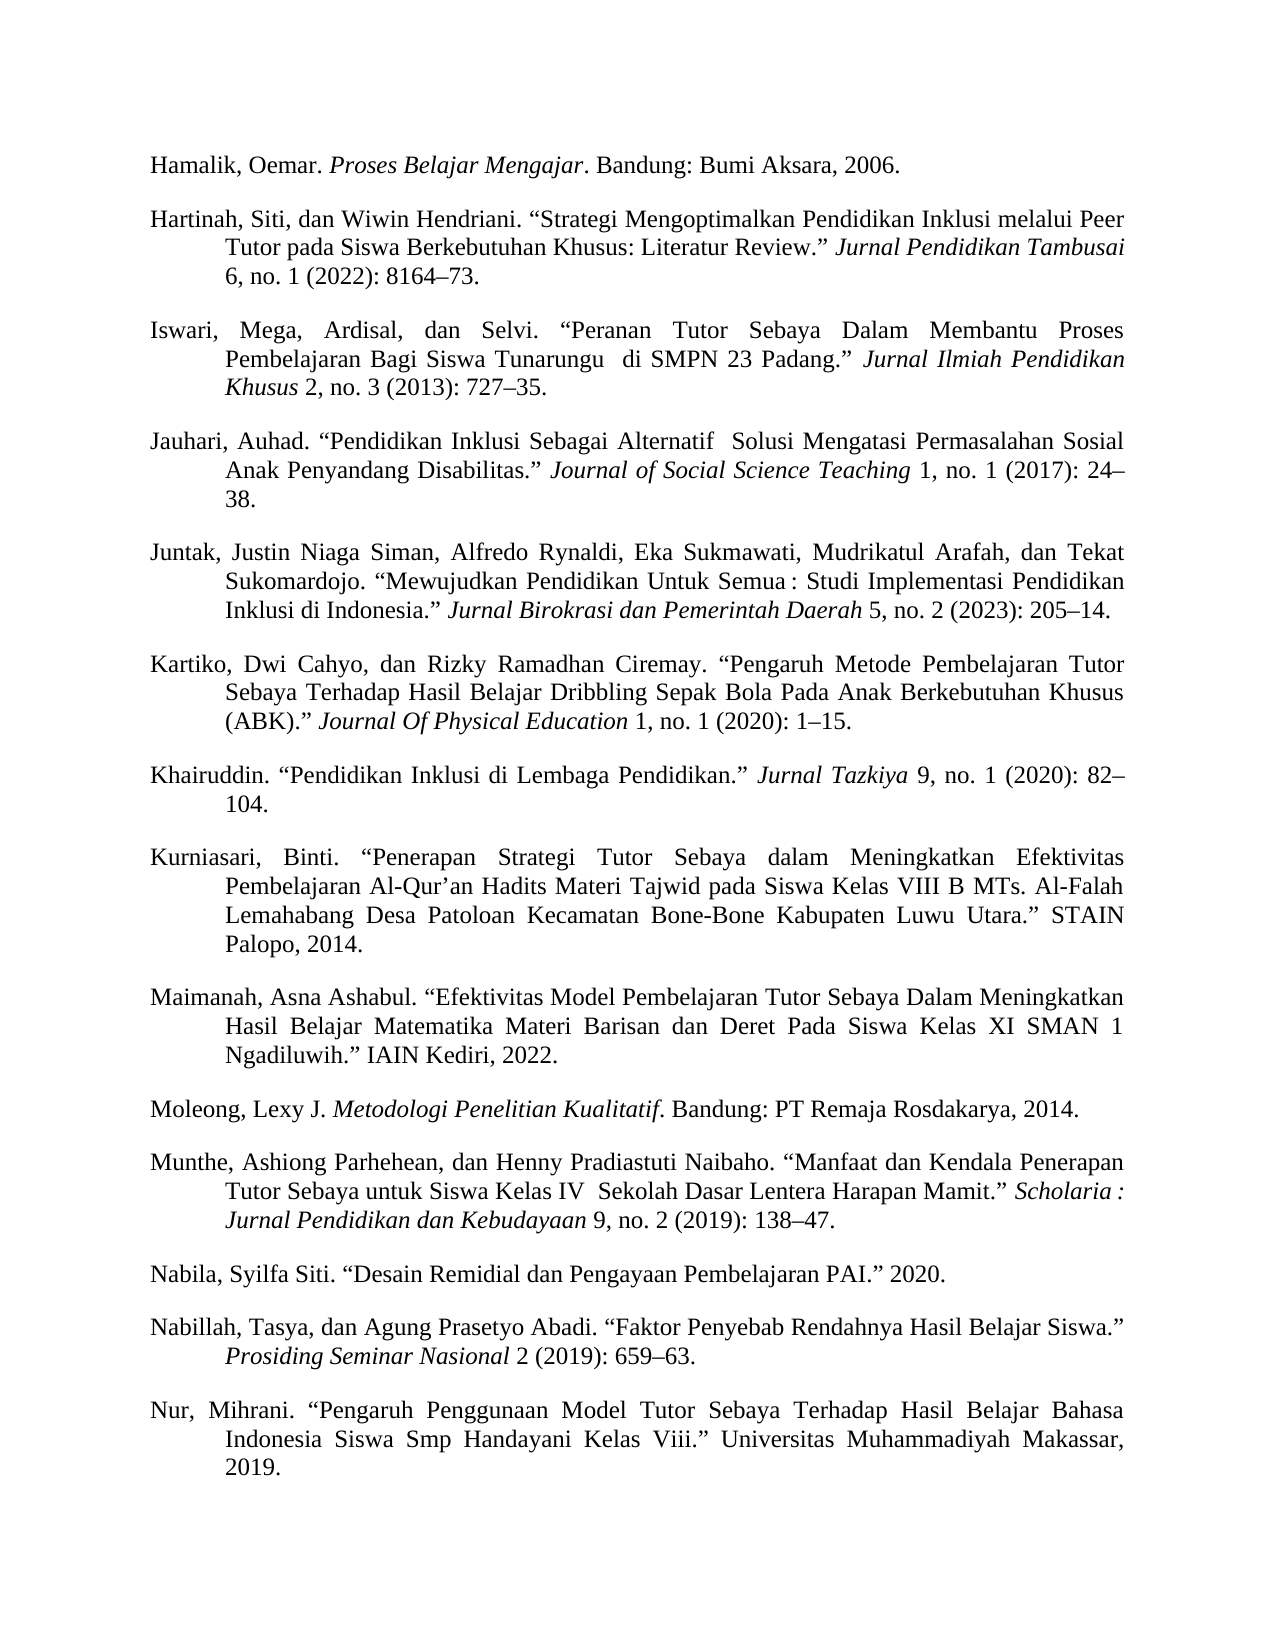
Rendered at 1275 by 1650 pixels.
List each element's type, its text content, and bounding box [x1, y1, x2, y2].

text Khairuddin. “Pendidikan Inklusi di Lembaga Pendidikan.” Jurnal Tazkiya 9, no. 1 (2020): 82–104. [150, 760, 1125, 817]
text Kartiko, Dwi Cahyo, dan Rizky Ramadhan Ciremay. “Pengaruh Metode Pembelajaran Tutor Sebaya Terhadap Hasil Belajar Dribbling Sepak Bola Pada Anak Berkebutuhan Khusus (ABK).” Journal Of Physical Education 1, no. 1 (2020): 1–15. [150, 649, 1125, 735]
text Jauhari, Auhad. “Pendidikan Inklusi Sebagai Alternatif Solusi Mengatasi Permasalahan Sosial Anak Penyandang Disabilitas.” Journal of Social Science Teaching 1, no. 1 (2017): 24–38. [150, 426, 1125, 512]
text Munthe, Ashiong Parhehean, dan Henny Pradiastuti Naibaho. “Manfaat dan Kendala Penerapan Tutor Sebaya untuk Siswa Kelas IV Sekolah Dasar Lentera Harapan Mamit.” Scholaria : Jurnal Pendidikan dan Kebudayaan 9, no. 2 (2019): 138–47. [150, 1147, 1125, 1234]
text Nur, Mihrani. “Pengaruh Penggunaan Model Tutor Sebaya Terhadap Hasil Belajar Bahasa Indonesia Siswa Smp Handayani Kelas Viii.” Universitas Muhammadiyah Makassar, 2019. [150, 1395, 1125, 1481]
text Iswari, Mega, Ardisal, dan Selvi. “Peranan Tutor Sebaya Dalam Membantu Proses Pembelajaran Bagi Siswa Tunarungu di SMPN 23 Padang.” Jurnal Ilmiah Pendidikan Khusus 2, no. 3 (2013): 727–35. [150, 315, 1125, 401]
text Nabila, Syilfa Siti. “Desain Remidial dan Pengayaan Pembelajaran PAI.” 2020. [150, 1259, 1125, 1287]
text Maimanah, Asna Ashabul. “Efektivitas Model Pembelajaran Tutor Sebaya Dalam Meningkatkan Hasil Belajar Matematika Materi Barisan dan Deret Pada Siswa Kelas XI SMAN 1 Ngadiluwih.” IAIN Kediri, 2022. [150, 982, 1125, 1069]
text Hartinah, Siti, dan Wiwin Hendriani. “Strategi Mengoptimalkan Pendidikan Inklusi melalui Peer Tutor pada Siswa Berkebutuhan Khusus: Literatur Review.” Jurnal Pendidikan Tambusai 6, no. 1 (2022): 8164–73. [150, 204, 1125, 290]
text Moleong, Lexy J. Metodologi Penelitian Kualitatif. Bandung: PT Remaja Rosdakarya, 2014. [150, 1094, 1125, 1122]
text Hamalik, Oemar. Proses Belajar Mengajar. Bandung: Bumi Aksara, 2006. [150, 150, 1125, 179]
text Nabillah, Tasya, dan Agung Prasetyo Abadi. “Faktor Penyebab Rendahnya Hasil Belajar Siswa.” Prosiding Seminar Nasional 2 (2019): 659–63. [150, 1312, 1125, 1370]
text Juntak, Justin Niaga Siman, Alfredo Rynaldi, Eka Sukmawati, Mudrikatul Arafah, dan Tekat Sukomardojo. “Mewujudkan Pendidikan Untuk Semua : Studi Implementasi Pendidikan Inklusi di Indonesia.” Jurnal Birokrasi dan Pemerintah Daerah 5, no. 2 (2023): 205–14. [150, 537, 1125, 624]
text Kurniasari, Binti. “Penerapan Strategi Tutor Sebaya dalam Meningkatkan Efektivitas Pembelajaran Al-Qur’an Hadits Materi Tajwid pada Siswa Kelas VIII B MTs. Al-Falah Lemahabang Desa Patoloan Kecamatan Bone-Bone Kabupaten Luwu Utara.” STAIN Palopo, 2014. [150, 842, 1125, 957]
